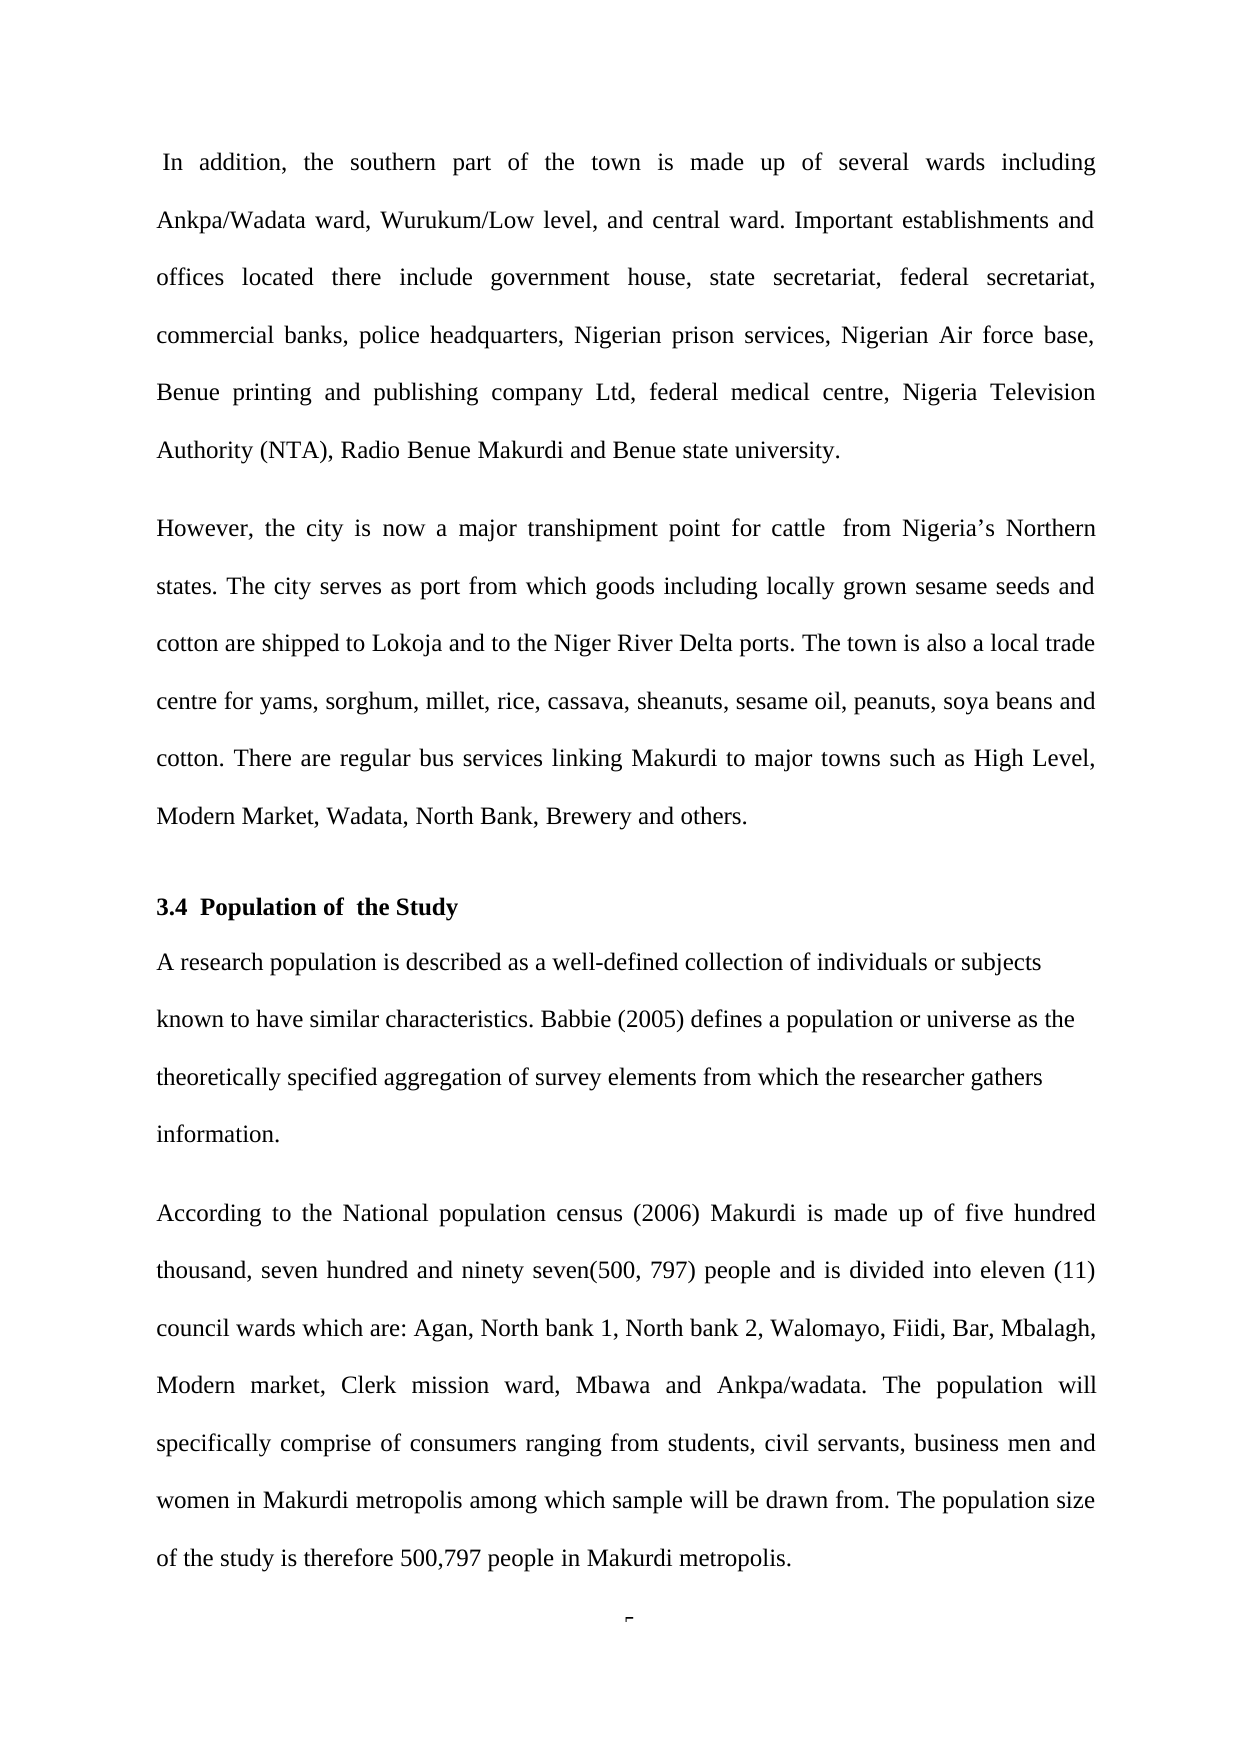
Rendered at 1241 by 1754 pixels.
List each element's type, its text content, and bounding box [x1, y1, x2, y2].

text According to the National population census (2006) Makurdi is made up of five hundred thousand, seven hundred and ninety seven(500, 797) people and is divided into eleven (11) council wards which are: Agan, North bank 1, North bank 2, Walomayo, Fiidi, Bar, Mbalagh, Modern market, Clerk mission ward, Mbawa and Ankpa/wadata. The population will specifically comprise of consumers ranging from students, civil servants, business men and women in Makurdi metropolis among which sample will be drawn from. The population size of the study is therefore 500,797 people in Makurdi metropolis. [156, 1198, 1097, 1572]
subtitle Population of the Study [156, 892, 1223, 921]
text However, the city is now a major transhipment point for cattle from Nigeria’s Northern states. The city serves as port from which goods including locally grown sesame seeds and cotton are shipped to Lokoja and to the Niger River Delta ports. The town is also a local trade centre for yams, sorghum, millet, rice, cassava, sheanuts, sesame oil, peanuts, soya beans and cotton. There are regular bus services linking Makurdi to major towns such as High Level, Modern Market, Wadata, North Bank, Brewery and others. [156, 513, 1097, 830]
text A research population is described as a well-defined collection of individuals or subjects known to have similar characteristics. Babbie (2005) defines a population or universe as the theoretically specified aggregation of survey elements from which the researcher gathers information. [156, 947, 1077, 1148]
text In addition, the southern part of the town is made up of several wards including Ankpa/Wadata ward, Wurukum/Low level, and central ward. Important establishments and offices located there include government house, state secretariat, federal secretariat, commercial banks, police headquarters, Nigerian prison services, Nigerian Air force base, Benue printing and publishing company Ltd, federal medical centre, Nigeria Television Authority (NTA), Radio Benue Makurdi and Benue state university. [156, 147, 1096, 463]
